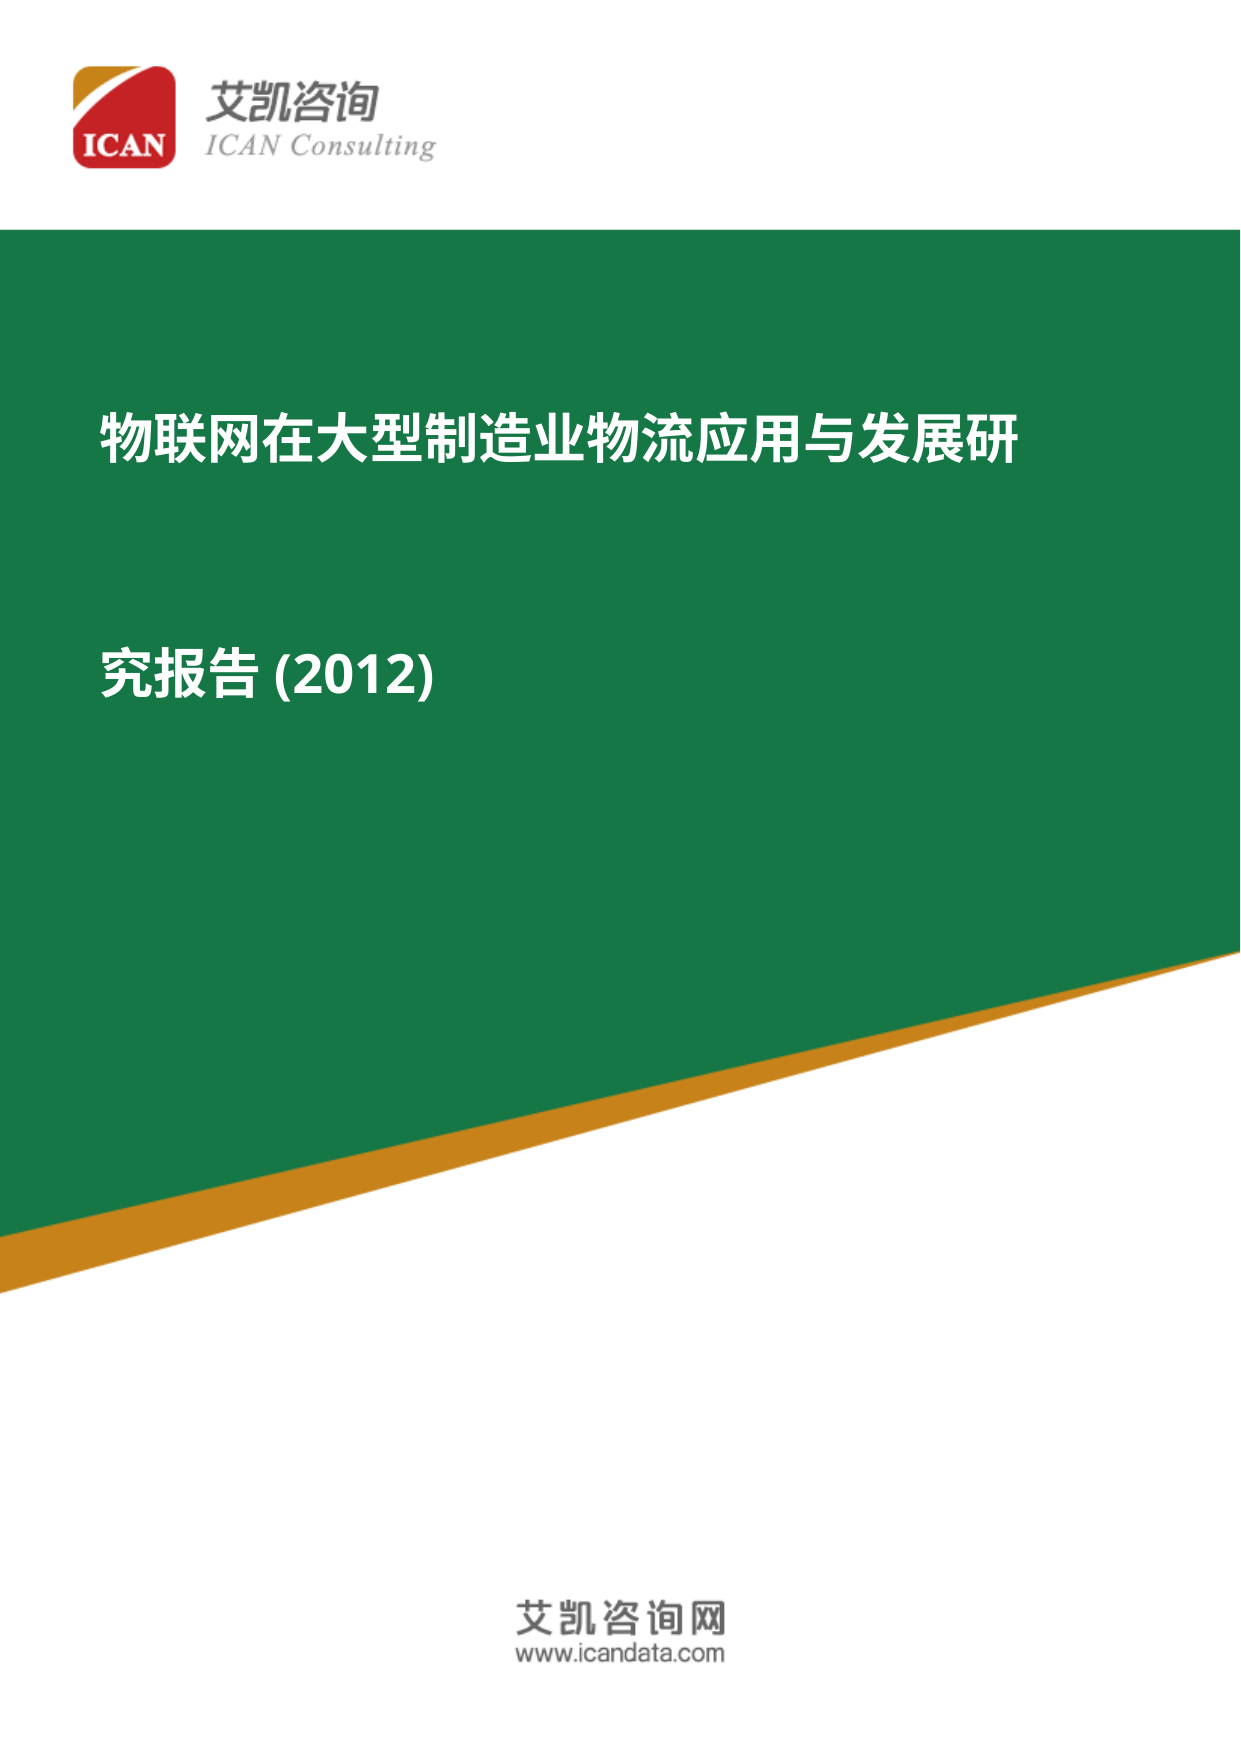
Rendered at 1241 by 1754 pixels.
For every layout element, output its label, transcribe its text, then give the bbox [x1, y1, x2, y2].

subtitle 物联网在大型制造业物流应用与发展研究报告 (2012) [99, 386, 1053, 718]
picture [0, 5, 1241, 1754]
